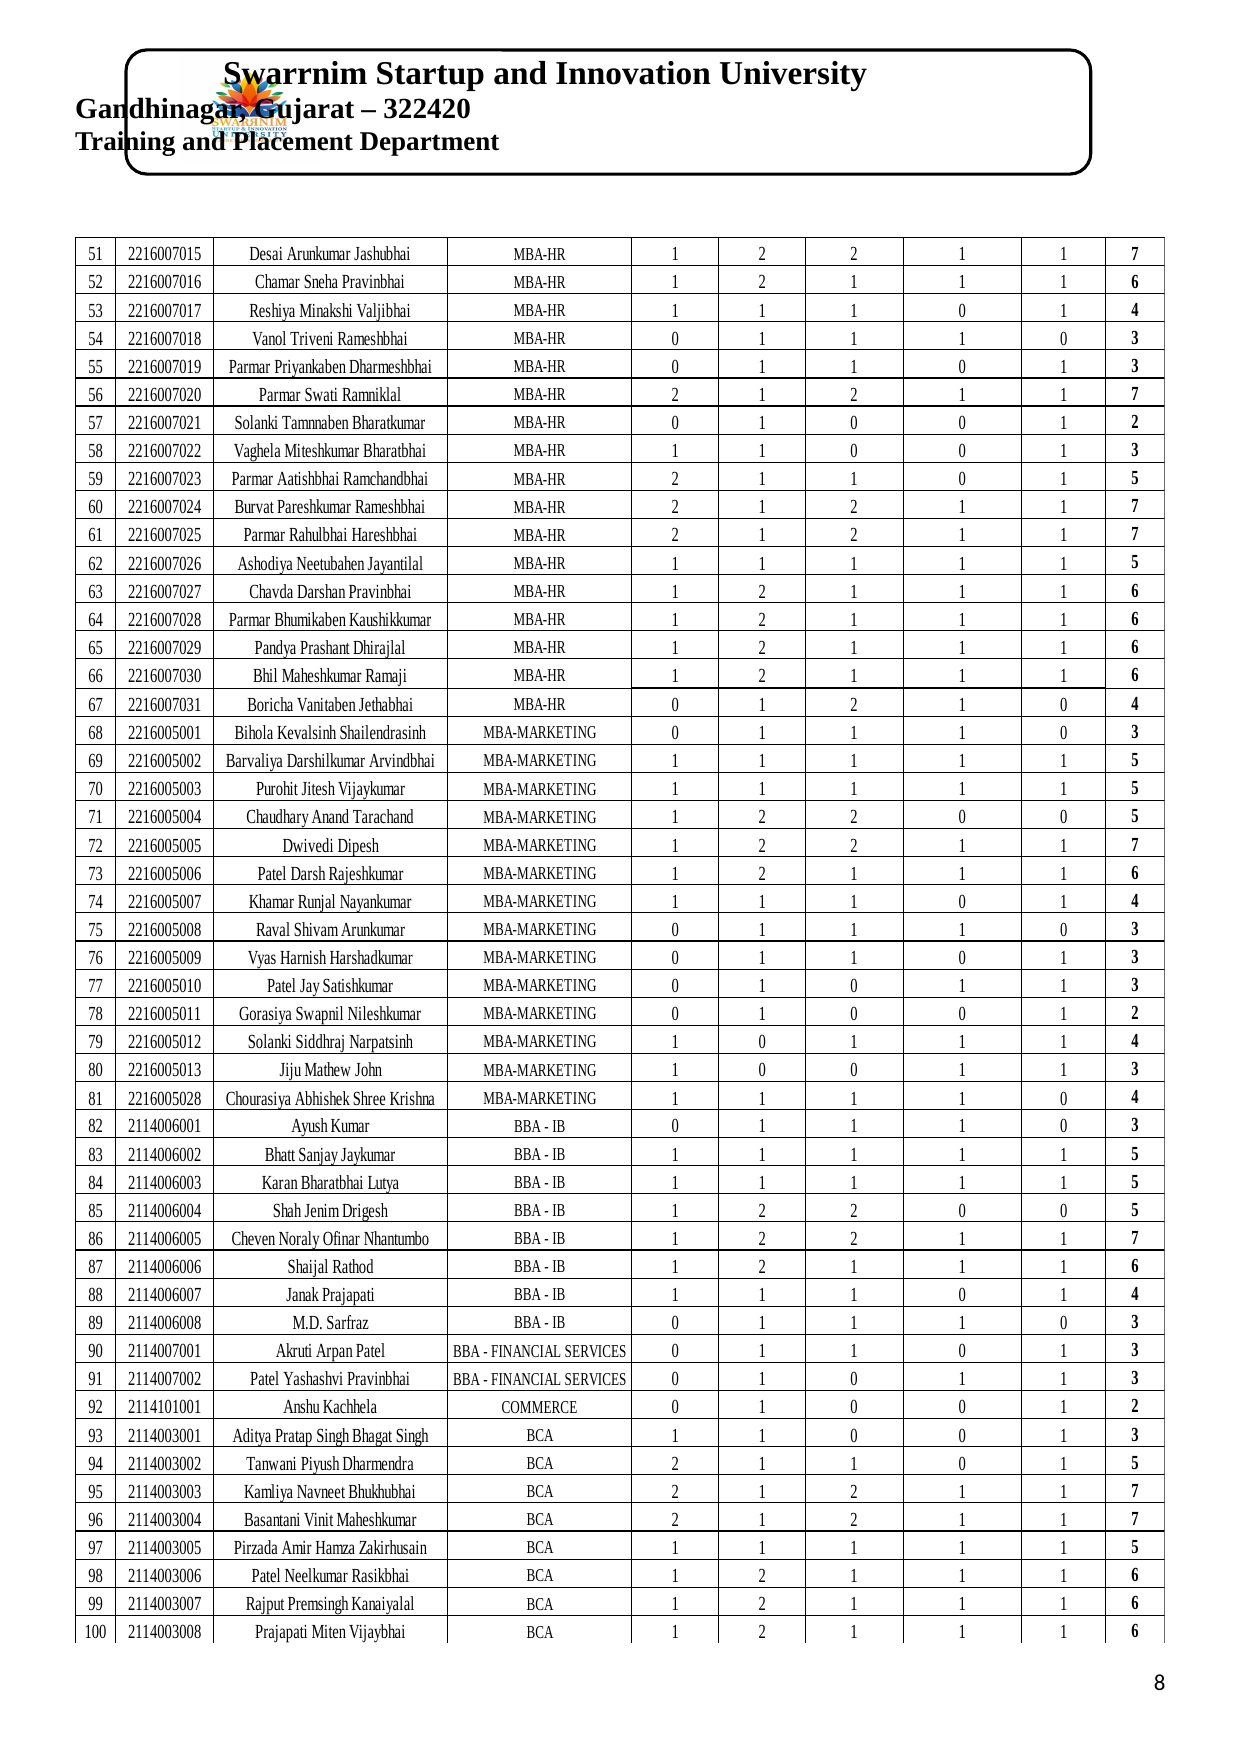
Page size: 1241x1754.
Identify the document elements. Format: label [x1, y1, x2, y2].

picture [179, 52, 320, 162]
